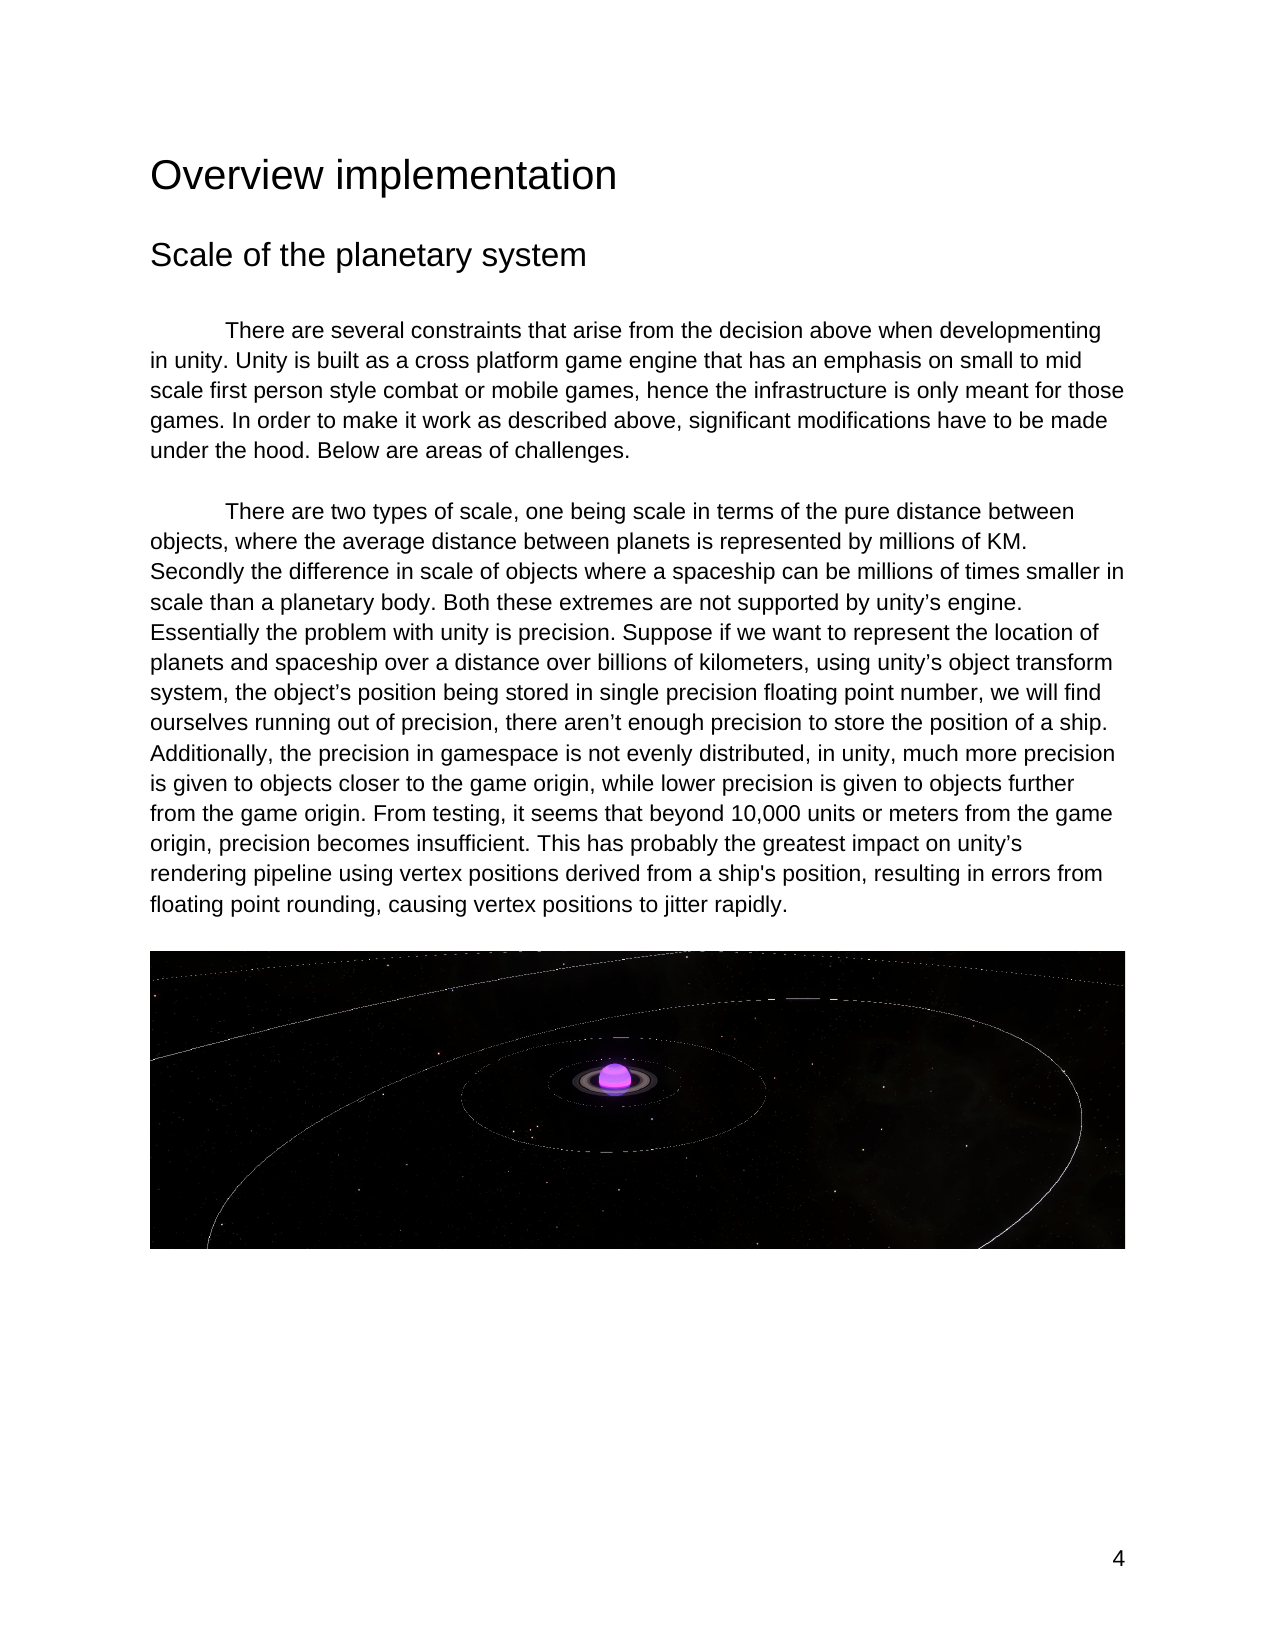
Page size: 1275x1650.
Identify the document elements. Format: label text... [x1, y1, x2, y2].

subtitle Overview implementation [150, 150, 1125, 198]
text There are two types of scale, one being scale in terms of the pure distance between objects, where the average distance between planets is represented by millions of KM. Secondly the difference in scale of objects where a spaceship can be millions of times smaller in scale than a planetary body. Both these extremes are not supported by unity’s engine. Essentially the problem with unity is precision. Suppose if we want to represent the location of planets and spaceship over a distance over billions of kilometers, using unity’s object transform system, the object’s position being stored in single precision floating point number, we will find ourselves running out of precision, there aren’t enough precision to store the position of a ship. Additionally, the precision in gamespace is not evenly distributed, in unity, much more precision is given to objects closer to the game origin, while lower precision is given to objects further from the game origin. From testing, it seems that beyond 10,000 units or meters from the game origin, precision becomes insufficient. This has probably the greatest impact on unity’s rendering pipeline using vertex positions derived from a ship's position, resulting in errors from floating point rounding, causing vertex positions to jitter rapidly. [150, 498, 1125, 917]
text There are several constraints that arise from the decision above when developmenting in unity. Unity is built as a cross platform game engine that has an emphasis on small to mid scale first person style combat or mobile games, hence the infrastructure is only meant for those games. In order to make it work as described above, significant modifications have to be made under the hood. Below are areas of challenges. [150, 317, 1125, 464]
subtitle Scale of the planetary system [150, 235, 1125, 274]
picture [150, 951, 1125, 1249]
